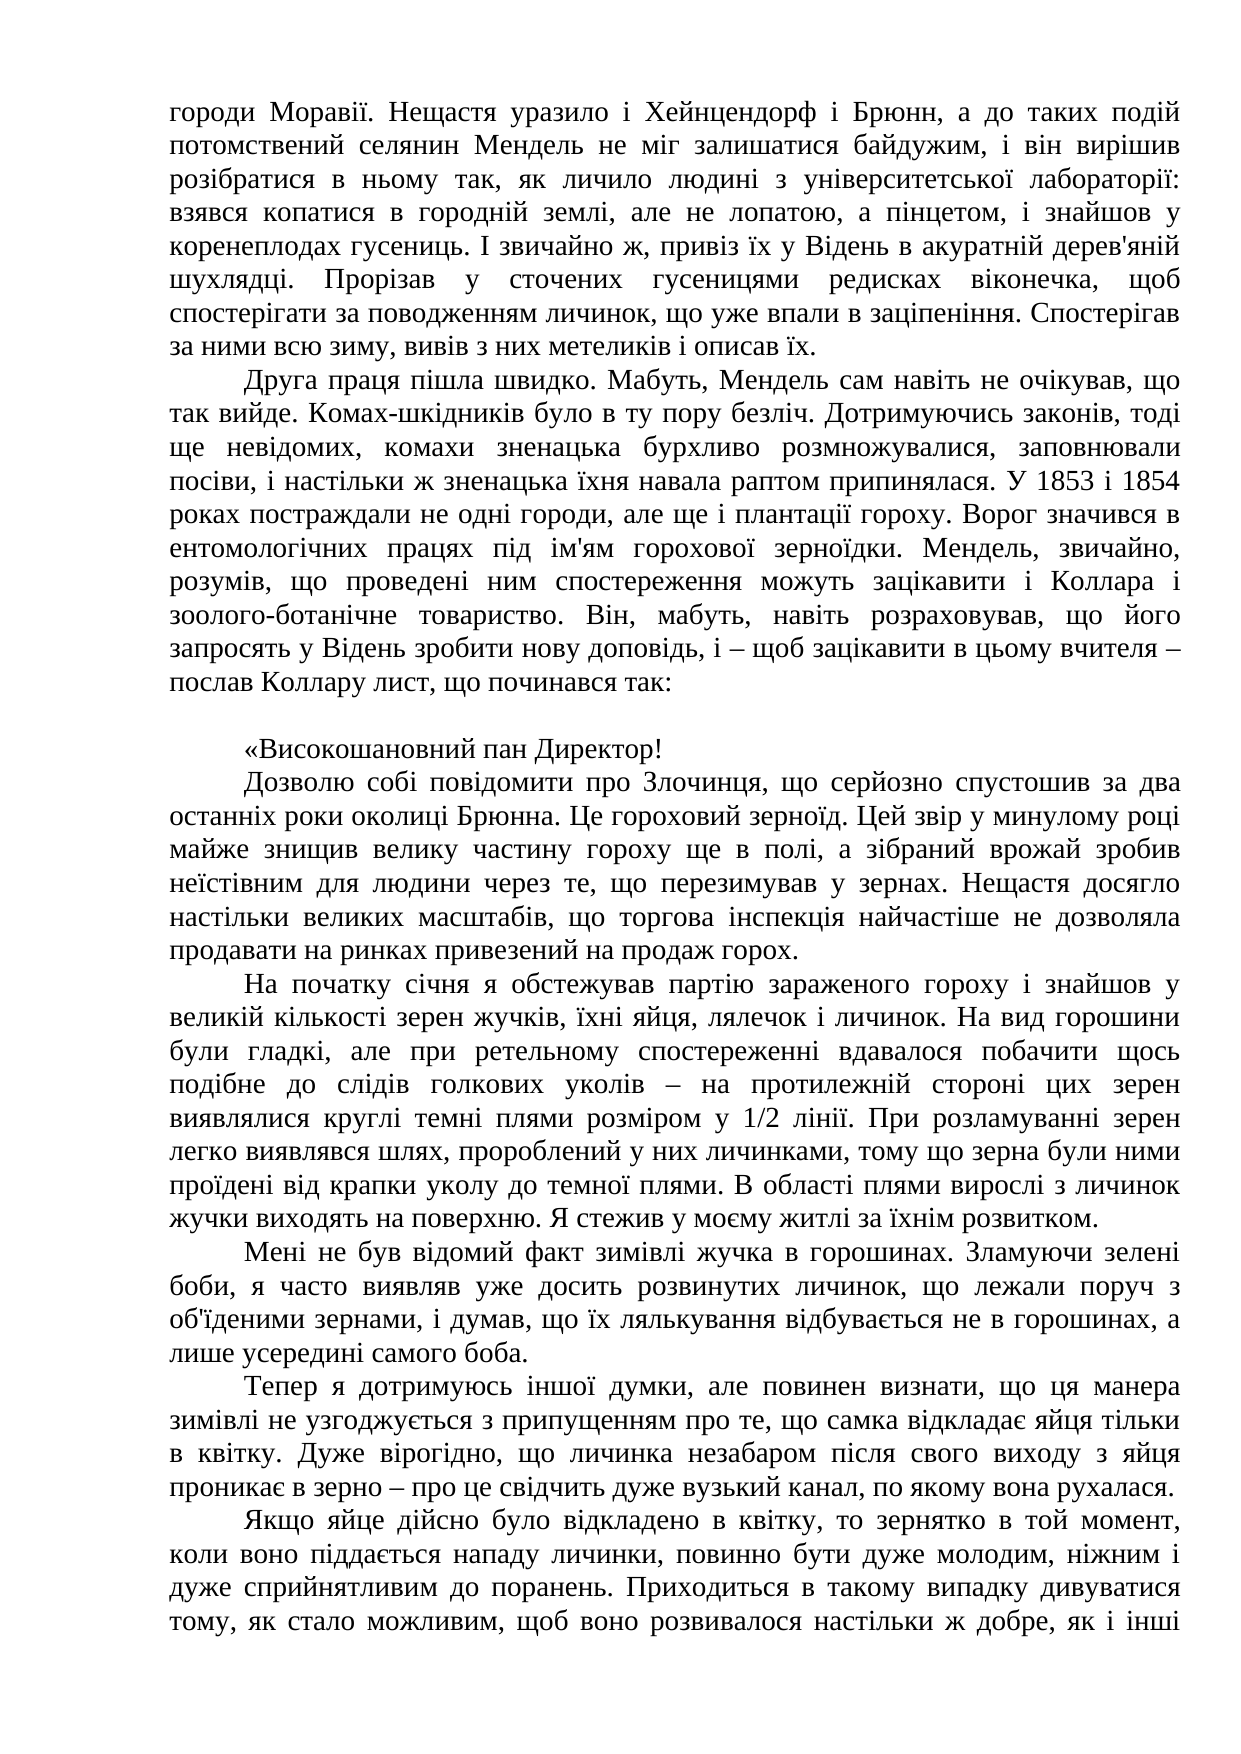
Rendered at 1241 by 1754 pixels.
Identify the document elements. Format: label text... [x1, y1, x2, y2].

text Мені не був відомий факт зимівлі жучка в горошинах. Зламуючи зелені боби, я часто виявляв уже досить розвинутих личинок, що лежали поруч з об'їденими зернами, і думав, що їх лялькування відбувається не в горошинах, а лише усередині самого боба. [169, 1234, 1182, 1368]
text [169, 94, 1182, 362]
text На початку січня я обстежував партію зараженого гороху і знайшов у великій кількості зерен жучків, їхні яйця, лялечок і личинок. На вид горошини були гладкі, але при ретельному спостереженні вдавалося побачити щось подібне до слідів голкових уколів – на протилежній стороні цих зерен виявлялися круглі темні плями розміром у 1/2 лінії. При розламуванні зерен легко виявлявся шлях, пророблений у них личинками, тому що зерна були ними проїдені від крапки уколу до темної плями. В області плями вирослі з личинок жучки виходять на поверхню. Я стежив у моєму житлі за їхнім розвитком. [169, 966, 1182, 1234]
text Дозволю собі повідомити про Злочинця, що серйозно спустошив за два останніх роки околиці Брюнна. Це гороховий зерноїд. Цей звір у минулому році майже знищив велику частину гороху ще в полі, а зібраний врожай зробив неїстівним для людини через те, що перезимував у зернах. Нещастя досягло настільки великих масштабів, що торгова інспекція найчастіше не дозволяла продавати на ринках привезений на продаж горох. [169, 764, 1182, 966]
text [169, 1502, 1182, 1637]
text Друга праця пішла швидко. Мабуть, Мендель сам навіть не очікував, що так вийде. Комах-шкідників було в ту пору безліч. Дотримуючись законів, тоді ще невідомих, комахи зненацька бурхливо розмножувалися, заповнювали посіви, і настільки ж зненацька їхня навала раптом припинялася. У 1853 і 1854 роках постраждали не одні городи, але ще і плантації гороху. Ворог значився в ентомологічних працях під ім'ям горохової зерноїдки. Мендель, звичайно, розумів, що проведені ним спостереження можуть зацікавити і Коллара і зоолого-ботанічне товариство. Він, мабуть, навіть розраховував, що його запросять у Відень зробити нову доповідь, і – щоб зацікавити в цьому вчителя – послав Коллару лист, що починався так: [169, 362, 1182, 697]
text «Високошановний пан Директор! [169, 731, 1182, 764]
text Тепер я дотримуюсь іншої думки, але повинен визнати, що ця манера зимівлі не узгоджується з припущенням про те, що самка відкладає яйця тільки в квітку. Дуже вірогідно, що личинка незабаром після свого виходу з яйця проникає в зерно – про це свідчить дуже вузький канал, по якому вона рухалася. [169, 1368, 1182, 1502]
